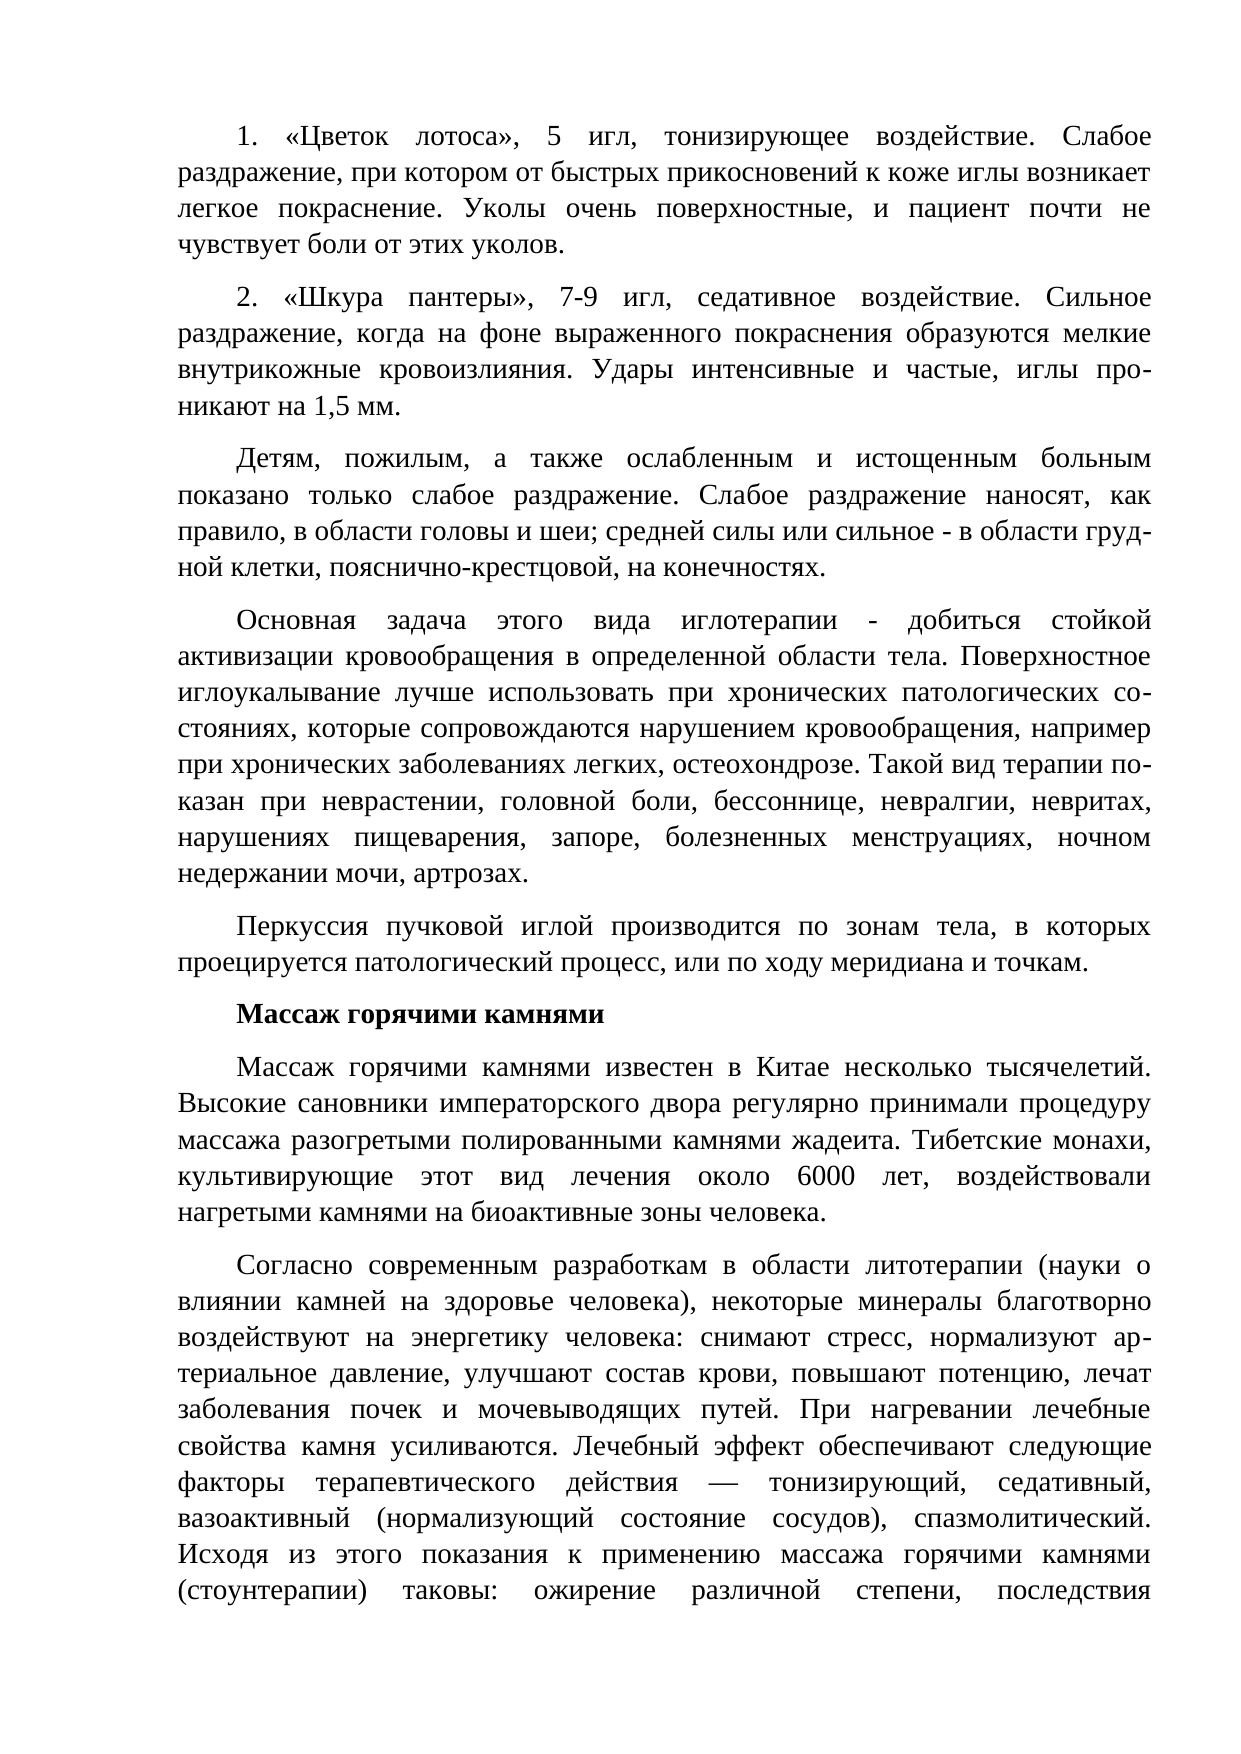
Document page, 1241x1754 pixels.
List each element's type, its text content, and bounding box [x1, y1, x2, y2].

text 2. «Шкура пантеры», 7-9 игл, седативное воздействие. Сильное раздражение, когда на фоне выраженного покраснения образуются мелкие внутрикожные кровоизлияния. Удары интенсивные и частые, иглы проникают на . [177, 279, 1152, 421]
text Массаж горячими камнями известен в Китае несколько тысячелетий. Высокие сановники императорского двора регулярно принимали процедуру массажа разогретыми полированными камнями жадеита. Тибетские монахи, культивирующие этот вид лечения около 6000 лет, воздействовали нагретыми камнями на биоактивные зоны человека. [177, 1049, 1152, 1228]
text Перкуссия пучковой иглой производится по зонам тела, в которых проецируется патологический процесс, или по ходу меридиана и точкам. [177, 908, 1152, 977]
text Массаж горячими камнями [177, 997, 1152, 1030]
text Детям, пожилым, а также ослабленным и истощенным больным показано только слабое раздражение. Слабое раздражение наносят, как правило, в области головы и шеи; средней силы или сильное - в области грудной клетки, пояснично-крестцовой, на конечностях. [177, 441, 1152, 583]
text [177, 1247, 1152, 1606]
text Основная задача этого вида иглотерапии - добиться стойкой активизации кровообращения в определенной области тела. Поверхностное иглоукалывание лучше использовать при хронических патологических состояниях, которые сопровождаются нарушением кровообращения, например при хронических заболеваниях легких, остеохондрозе. Такой вид терапии показан при неврастении, головной боли, бессоннице, невралгии, невритах, нарушениях пищеварения, запоре, болезненных менструациях, ночном недержании мочи, артрозах. [177, 602, 1152, 888]
text 1. «Цветок лотоса», 5 игл, тонизирующее воздействие. Слабое раздражение, при котором от быстрых прикосновений к коже иглы возникает легкое покраснение. Уколы очень поверхностные, и пациент почти не чувствует боли от этих уколов. [177, 118, 1152, 260]
